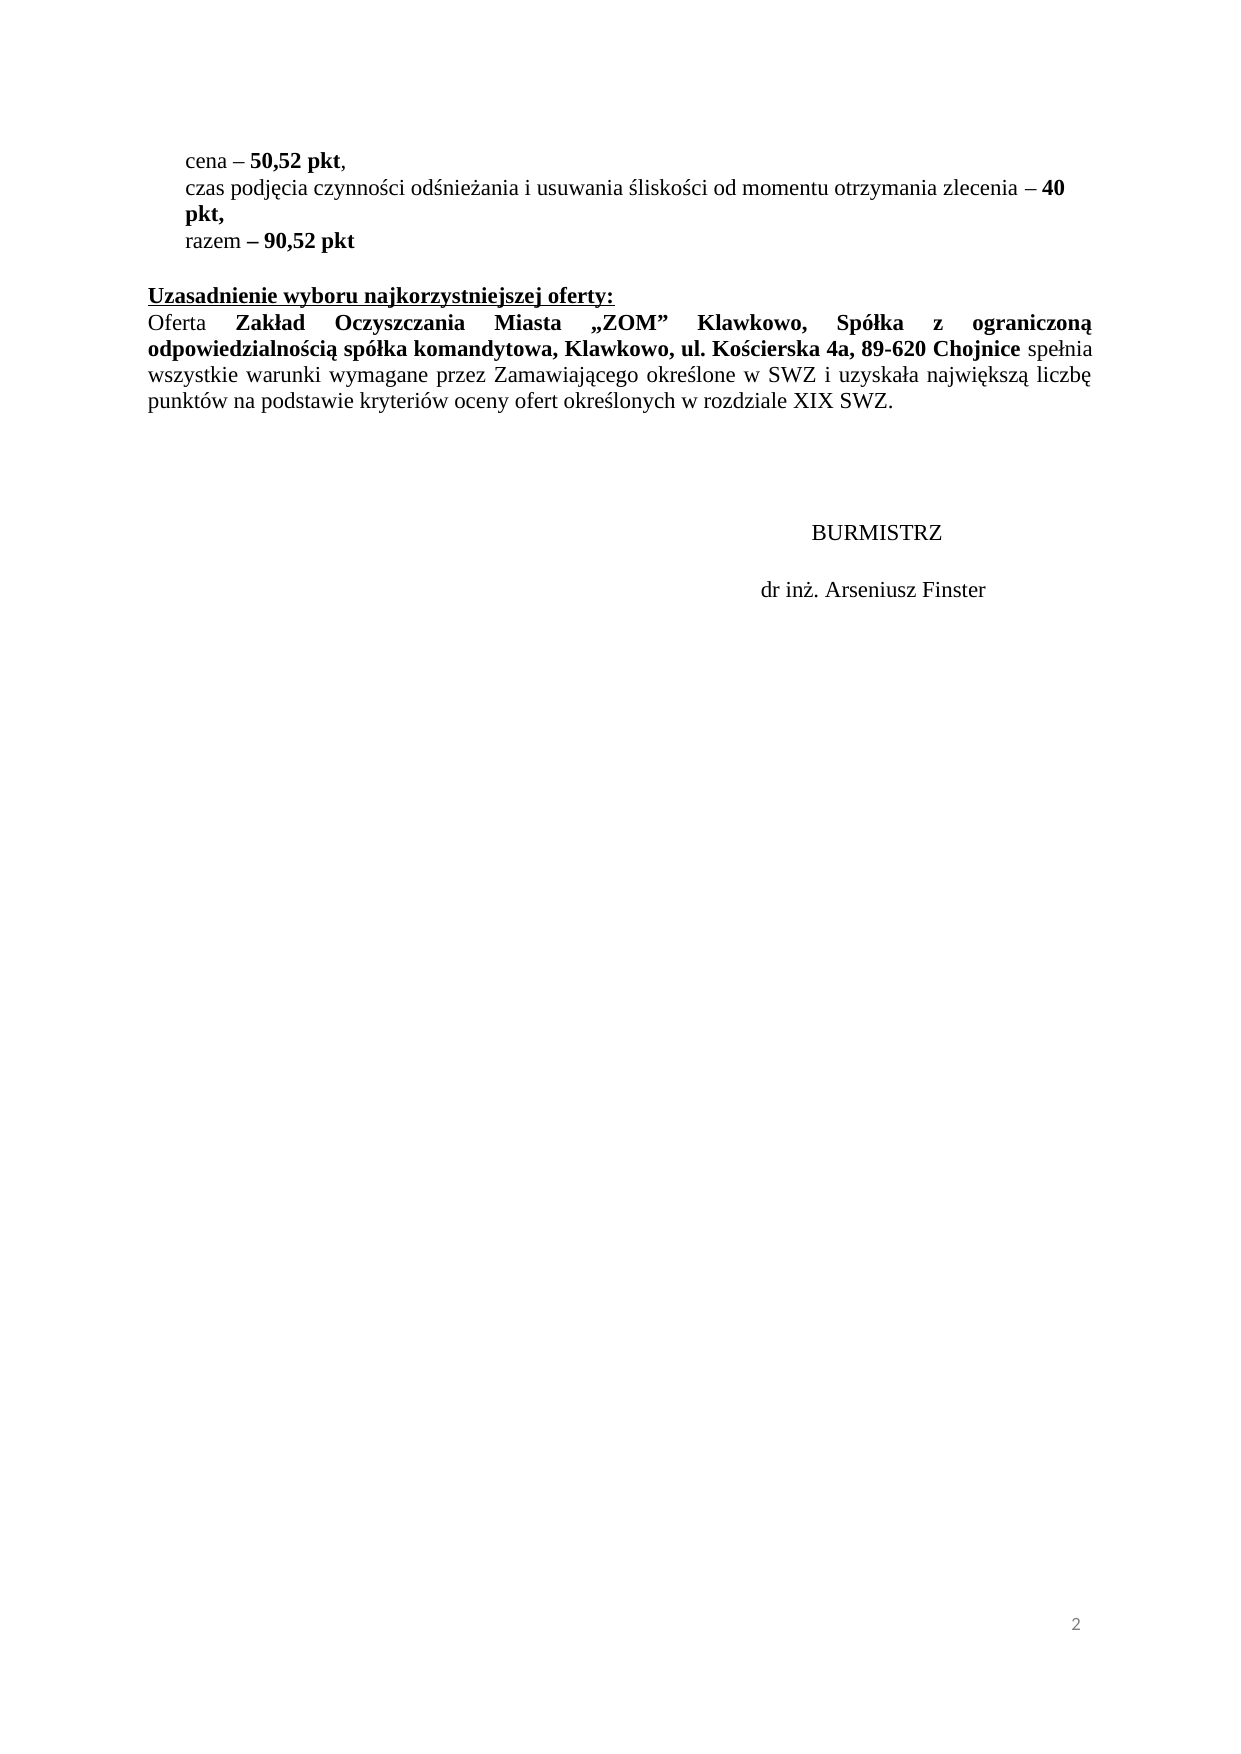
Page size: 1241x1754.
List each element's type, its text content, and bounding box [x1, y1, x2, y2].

text dr inż. Arseniusz Finster [148, 576, 1093, 603]
text BURMISTRZ [148, 519, 1093, 546]
text Uzasadnienie wyboru najkorzystniejszej oferty: [148, 282, 1093, 308]
list razem – 90,52 pkt [185, 227, 1093, 253]
text Oferta Zakład Oczyszczania Miasta „ZOM” Klawkowo, Spółka z ograniczoną odpowiedzialnością spółka komandytowa, Klawkowo, ul. Kościerska 4a, 89-620 Chojnice spełnia wszystkie warunki wymagane przez Zamawiającego określone w SWZ i uzyskała największą liczbę punktów na podstawie kryteriów oceny ofert określonych w rozdziale XIX SWZ. [148, 308, 1093, 414]
list cena – 50,52 pkt, [185, 148, 1093, 174]
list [185, 174, 1093, 227]
